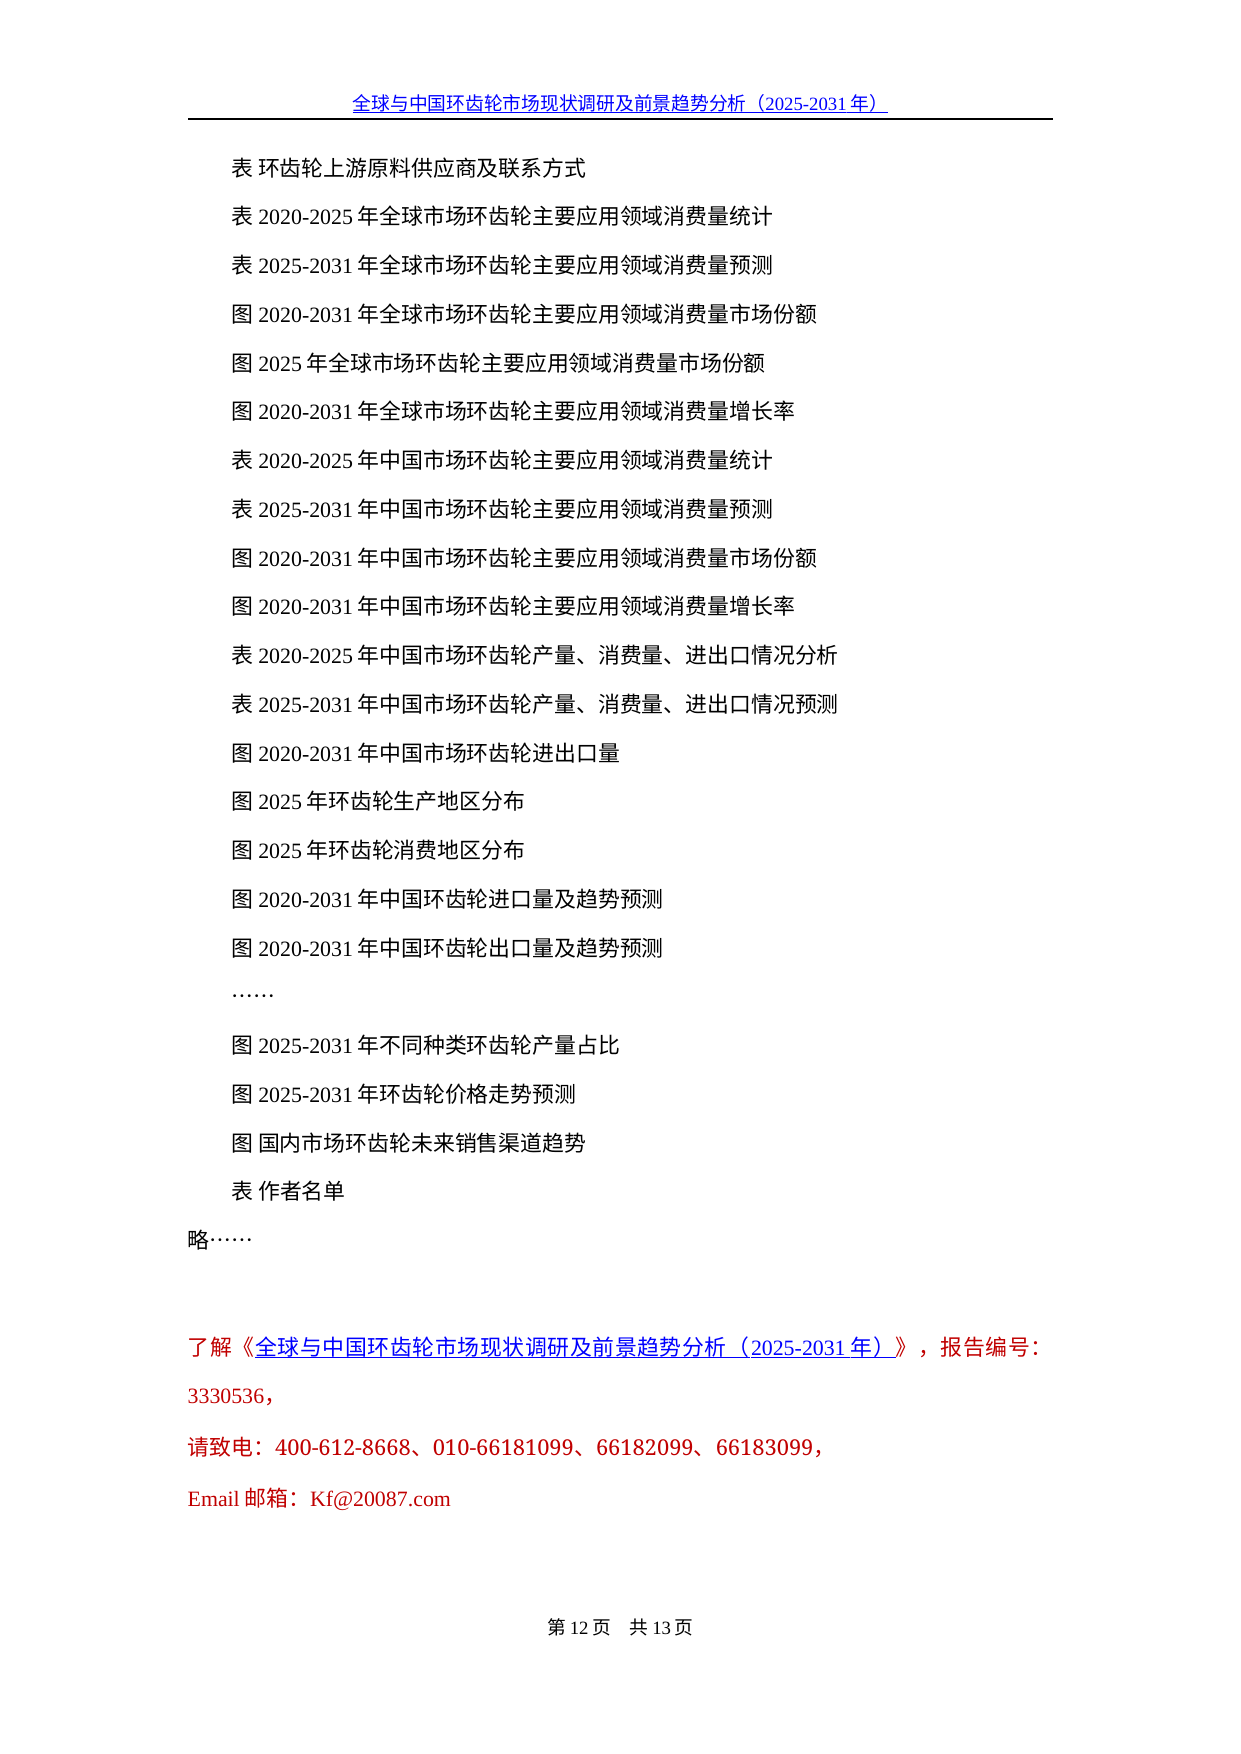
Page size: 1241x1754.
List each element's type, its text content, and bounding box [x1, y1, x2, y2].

text Email邮箱：Kf@20087.com [187, 1481, 1053, 1513]
text 了解《全球与中国环齿轮市场现状调研及前景趋势分析（2025-2031年）》，报告编号：3330536， [187, 1329, 1053, 1410]
text 请致电：400-612-8668、010-66181099、66182099、66183099， [187, 1429, 1053, 1462]
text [187, 150, 1053, 1255]
